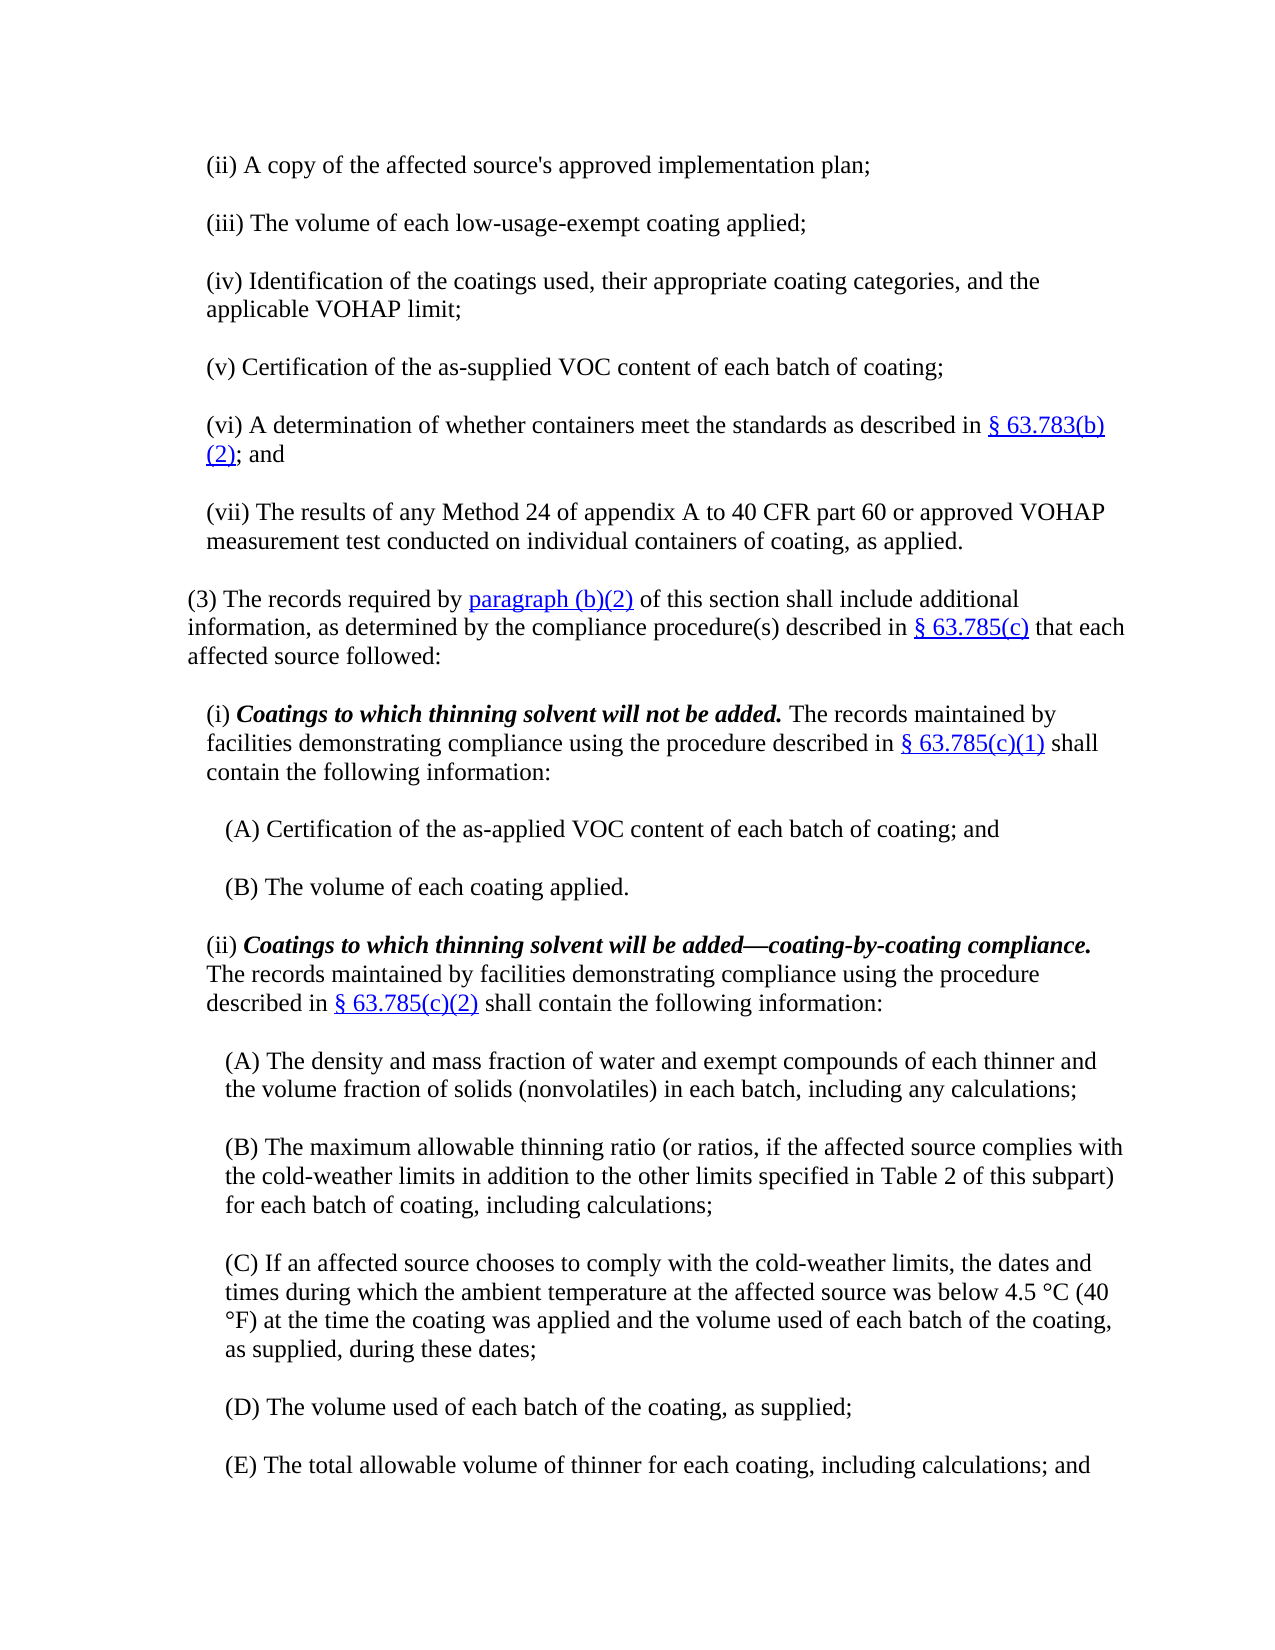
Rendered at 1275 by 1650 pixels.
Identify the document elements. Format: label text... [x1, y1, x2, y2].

text (vi) A determination of whether containers meet the standards as described in § 63.783(b)(2); and [206, 410, 1125, 468]
text (iii) The volume of each low-usage-exempt coating applied; [206, 208, 1125, 237]
text (C) If an affected source chooses to comply with the cold-weather limits, the dates and times during which the ambient temperature at the affected source was below 4.5 °C (40 °F) at the time the coating was applied and the volume used of each batch of the coating, as supplied, during these dates; [225, 1248, 1125, 1363]
text (ii) Coatings to which thinning solvent will be added—coating-by-coating compliance. The records maintained by facilities demonstrating compliance using the procedure described in § 63.785(c)(2) shall contain the following information: [206, 930, 1125, 1017]
text (B) The volume of each coating applied. [225, 872, 1125, 901]
text (D) The volume used of each batch of the coating, as supplied; [225, 1392, 1125, 1421]
text (v) Certification of the as-supplied VOC content of each batch of coating; [206, 352, 1125, 381]
text (E) The total allowable volume of thinner for each coating, including calculations; and [225, 1450, 1125, 1479]
text (i) Coatings to which thinning solvent will not be added. The records maintained by facilities demonstrating compliance using the procedure described in § 63.785(c)(1) shall contain the following information: [206, 699, 1125, 785]
text (vii) The results of any Method 24 of appendix A to 40 CFR part 60 or approved VOHAP measurement test conducted on individual containers of coating, as applied. [206, 497, 1125, 554]
text (A) Certification of the as-applied VOC content of each batch of coating; and [225, 814, 1125, 843]
text (3) The records required by paragraph (b)(2) of this section shall include additional information, as determined by the compliance procedure(s) described in § 63.785(c) that each affected source followed: [187, 584, 1125, 670]
text (iv) Identification of the coatings used, their appropriate coating categories, and the applicable VOHAP limit; [206, 266, 1125, 323]
text (A) The density and mass fraction of water and exempt compounds of each thinner and the volume fraction of solids (nonvolatiles) in each batch, including any calculations; [225, 1046, 1125, 1103]
text (ii) A copy of the affected source's approved implementation plan; [206, 150, 1125, 179]
